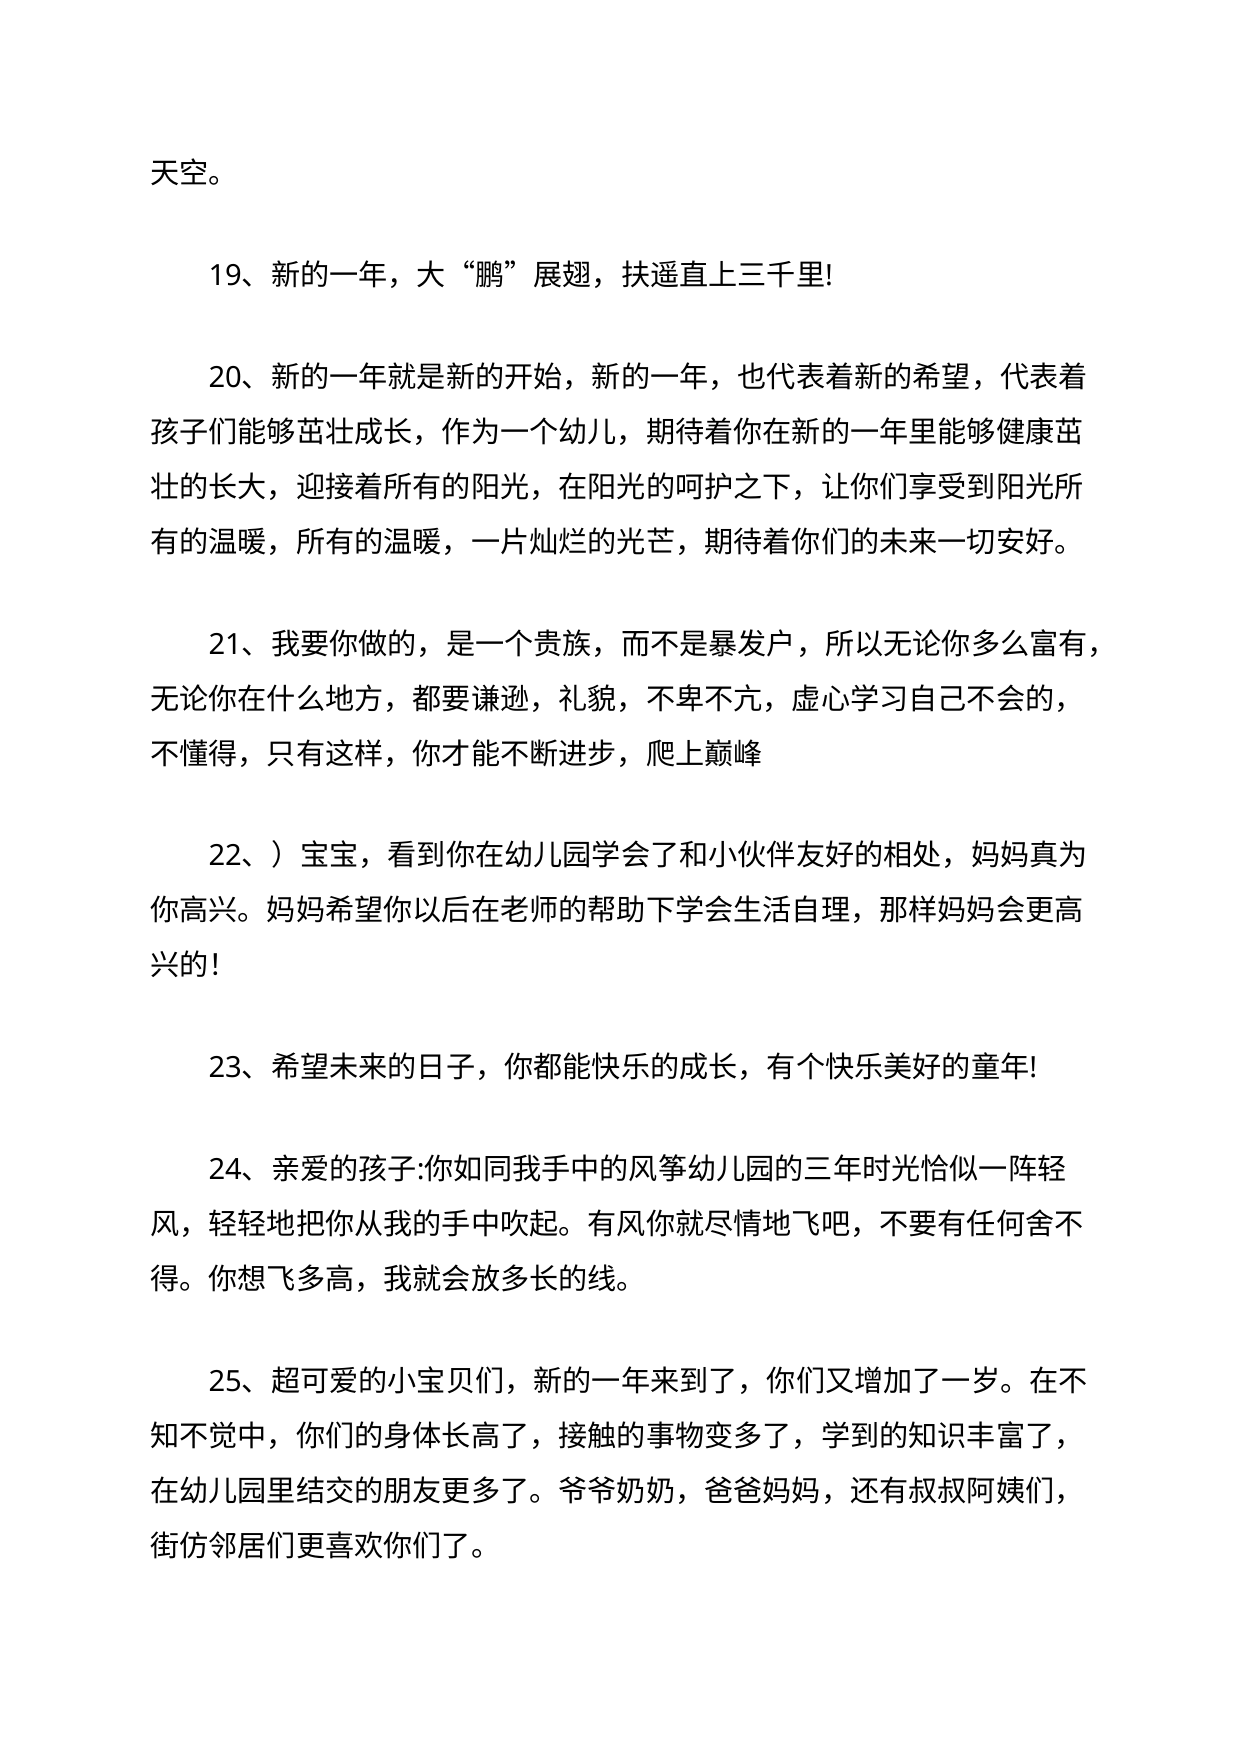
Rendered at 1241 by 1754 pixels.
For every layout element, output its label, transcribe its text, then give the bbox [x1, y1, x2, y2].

text 22、）宝宝，看到你在幼儿园学会了和小伙伴友好的相处，妈妈真为你高兴。妈妈希望你以后在老师的帮助下学会生活自理，那样妈妈会更高兴的！ [150, 832, 1090, 984]
text 19、新的一年，大“鹏”展翅，扶遥直上三千里! [150, 252, 1090, 294]
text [150, 150, 1090, 192]
text 24、亲爱的孩子:你如同我手中的风筝幼儿园的三年时光恰似一阵轻风，轻轻地把你从我的手中吹起。有风你就尽情地飞吧，不要有任何舍不得。你想飞多高，我就会放多长的线。 [150, 1146, 1090, 1298]
text 20、新的一年就是新的开始，新的一年，也代表着新的希望，代表着孩子们能够茁壮成长，作为一个幼儿，期待着你在新的一年里能够健康茁壮的长大，迎接着所有的阳光，在阳光的呵护之下，让你们享受到阳光所有的温暖，所有的温暖，一片灿烂的光芒，期待着你们的未来一切安好。 [150, 354, 1090, 561]
text 25、超可爱的小宝贝们，新的一年来到了，你们又增加了一岁。在不知不觉中，你们的身体长高了，接触的事物变多了，学到的知识丰富了，在幼儿园里结交的朋友更多了。爷爷奶奶，爸爸妈妈，还有叔叔阿姨们，街仿邻居们更喜欢你们了。 [150, 1357, 1090, 1564]
text 23、希望未来的日子，你都能快乐的成长，有个快乐美好的童年! [150, 1044, 1090, 1086]
text 21、我要你做的，是一个贵族，而不是暴发户，所以无论你多么富有，无论你在什么地方，都要谦逊，礼貌，不卑不亢，虚心学习自己不会的，不懂得，只有这样，你才能不断进步，爬上巅峰 [150, 620, 1090, 772]
